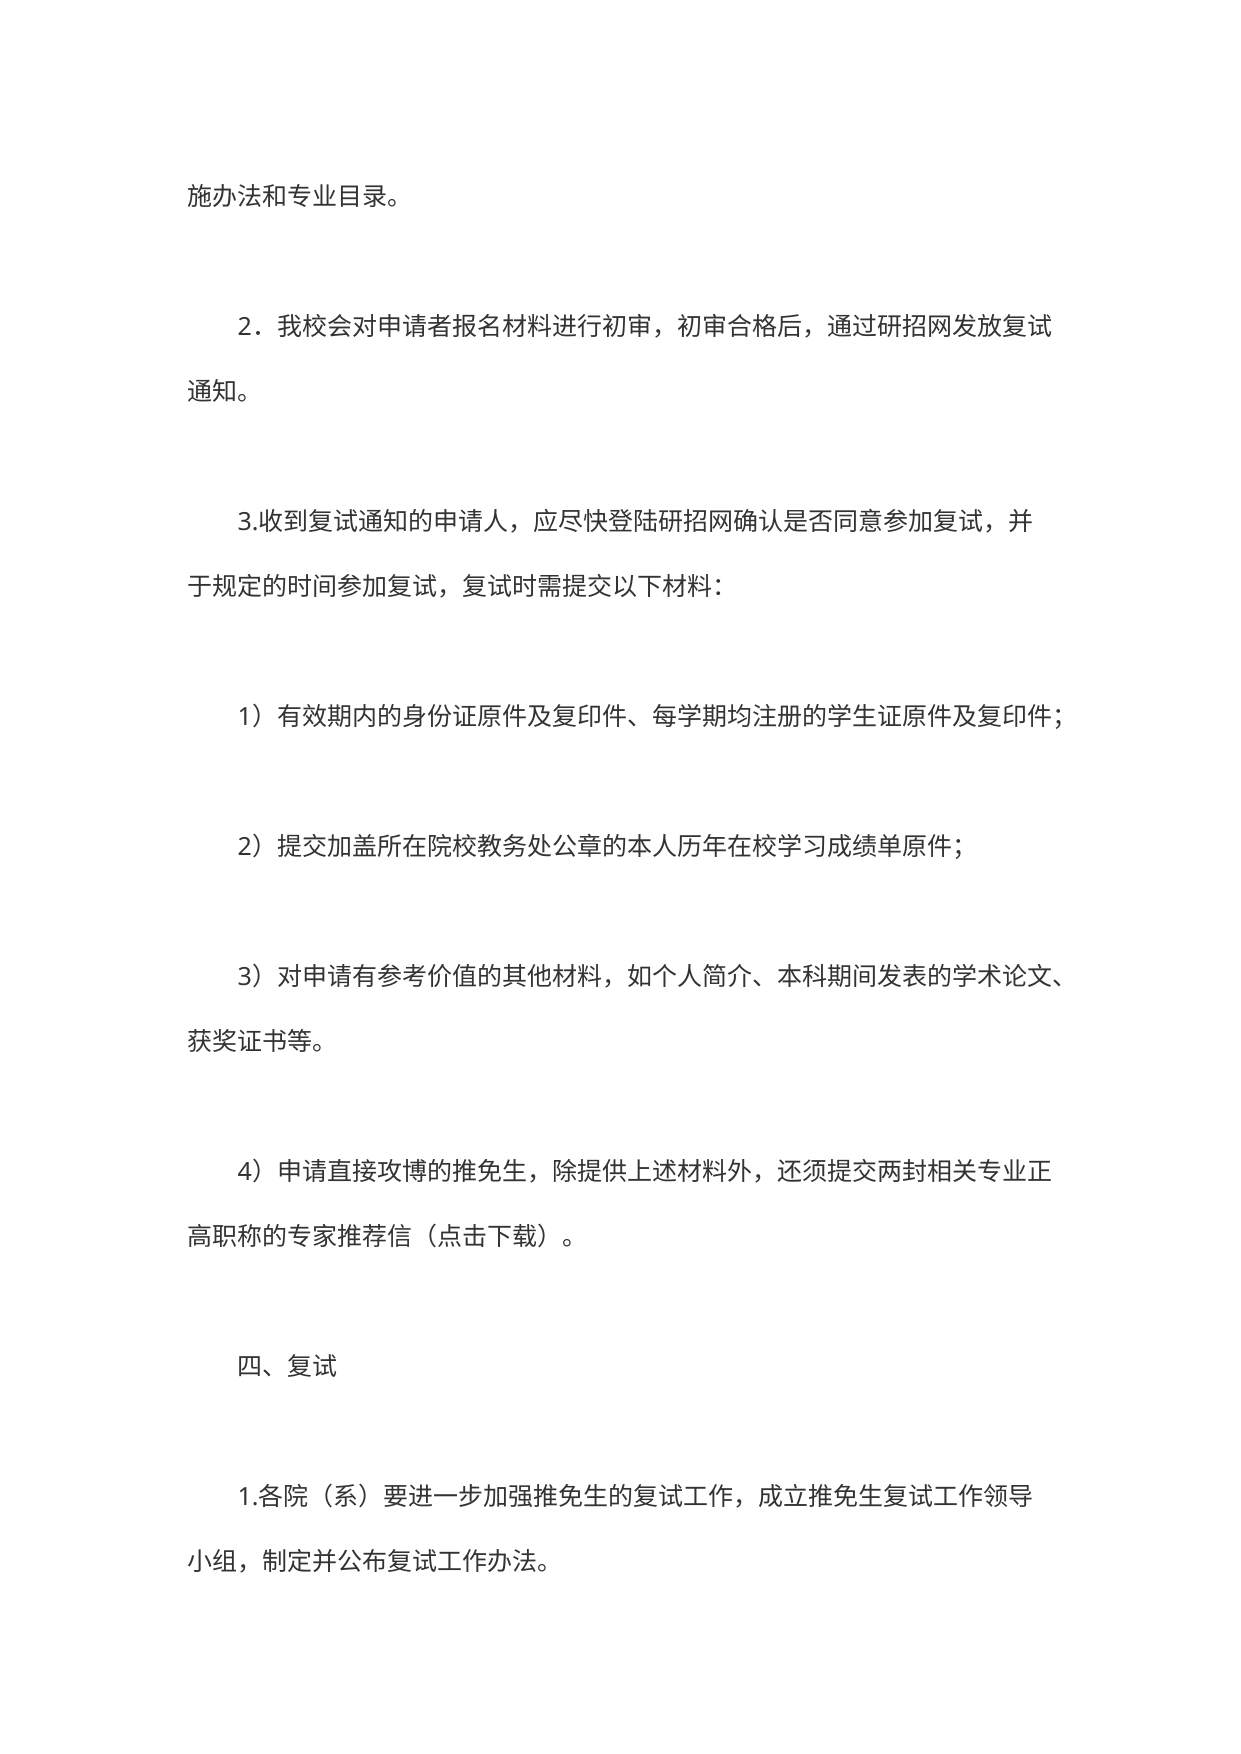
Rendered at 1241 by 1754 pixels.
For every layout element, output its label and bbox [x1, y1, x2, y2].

subtitle [187, 162, 1053, 1592]
